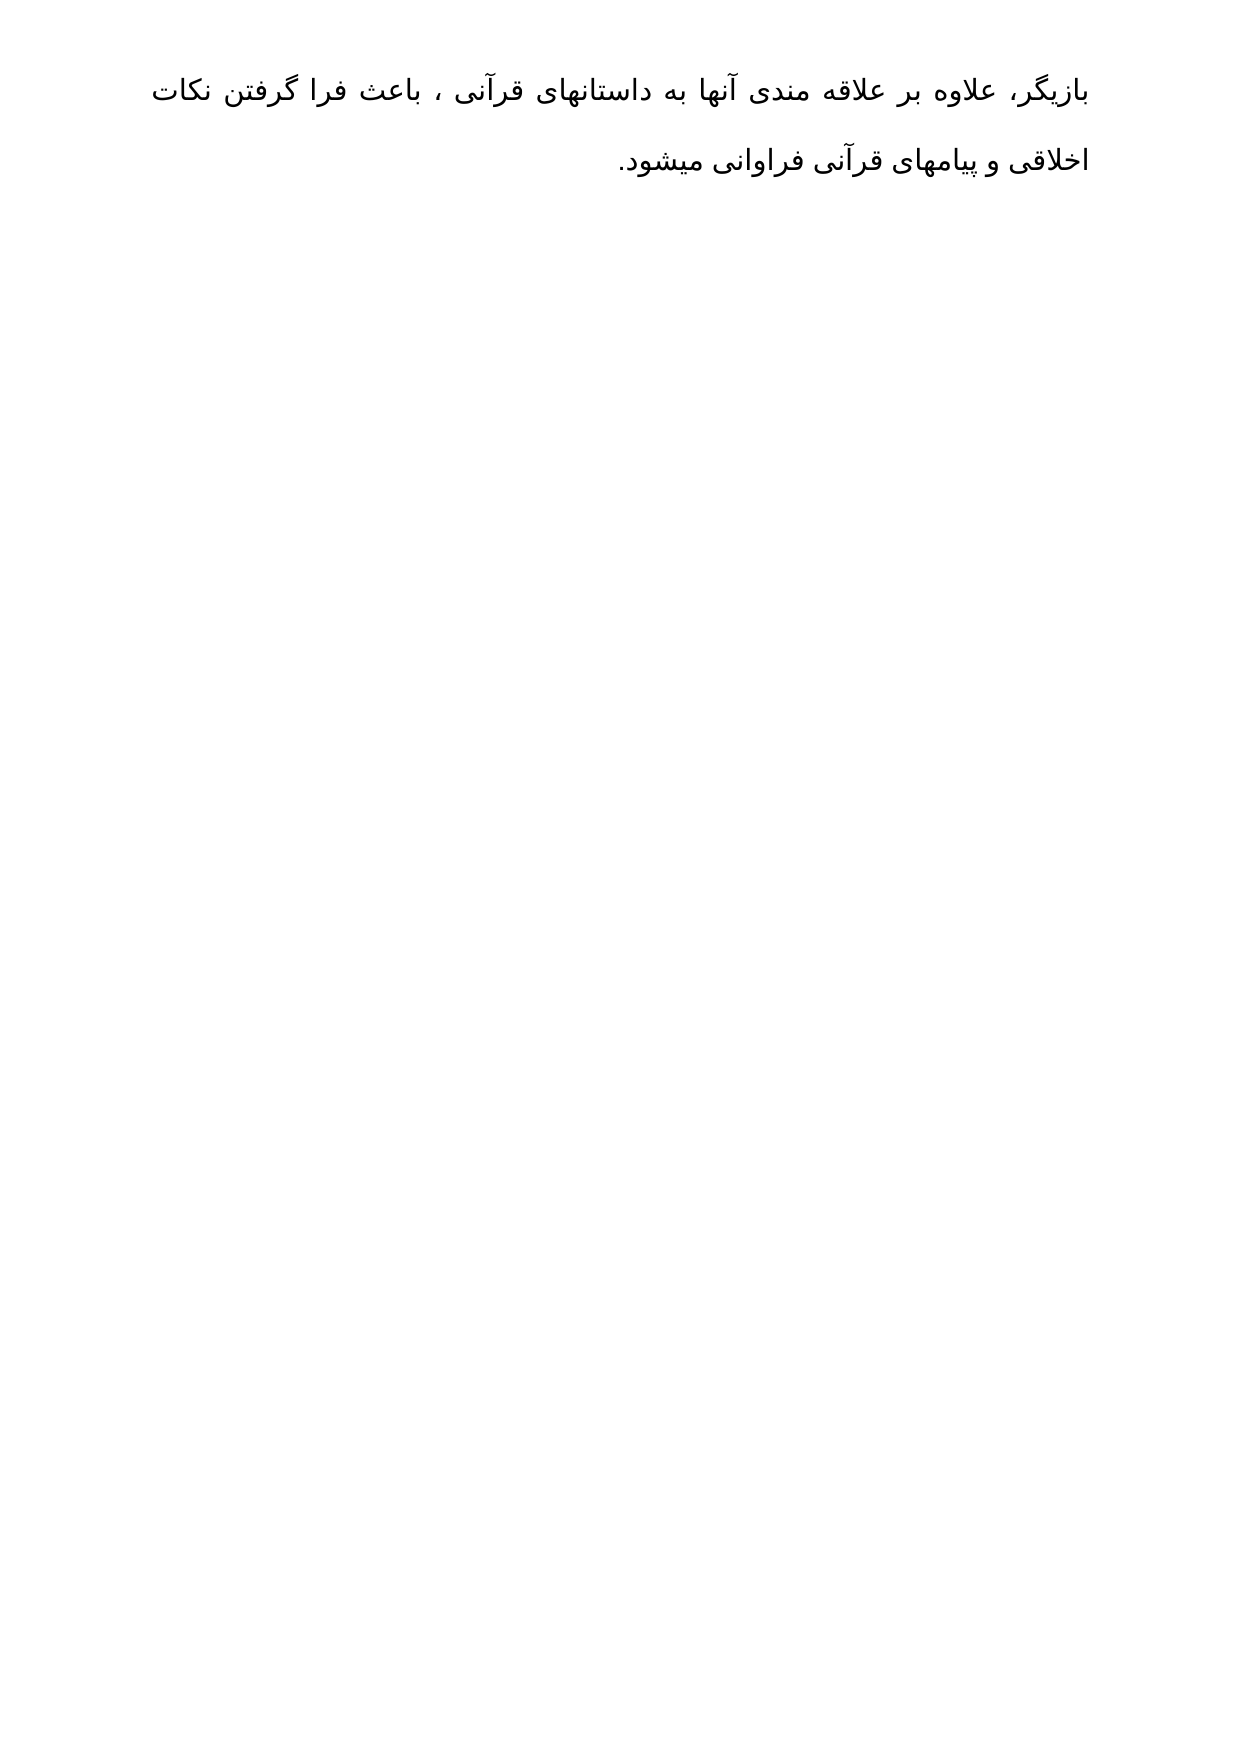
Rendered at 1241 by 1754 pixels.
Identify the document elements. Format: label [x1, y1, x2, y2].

list [150, 73, 1090, 177]
